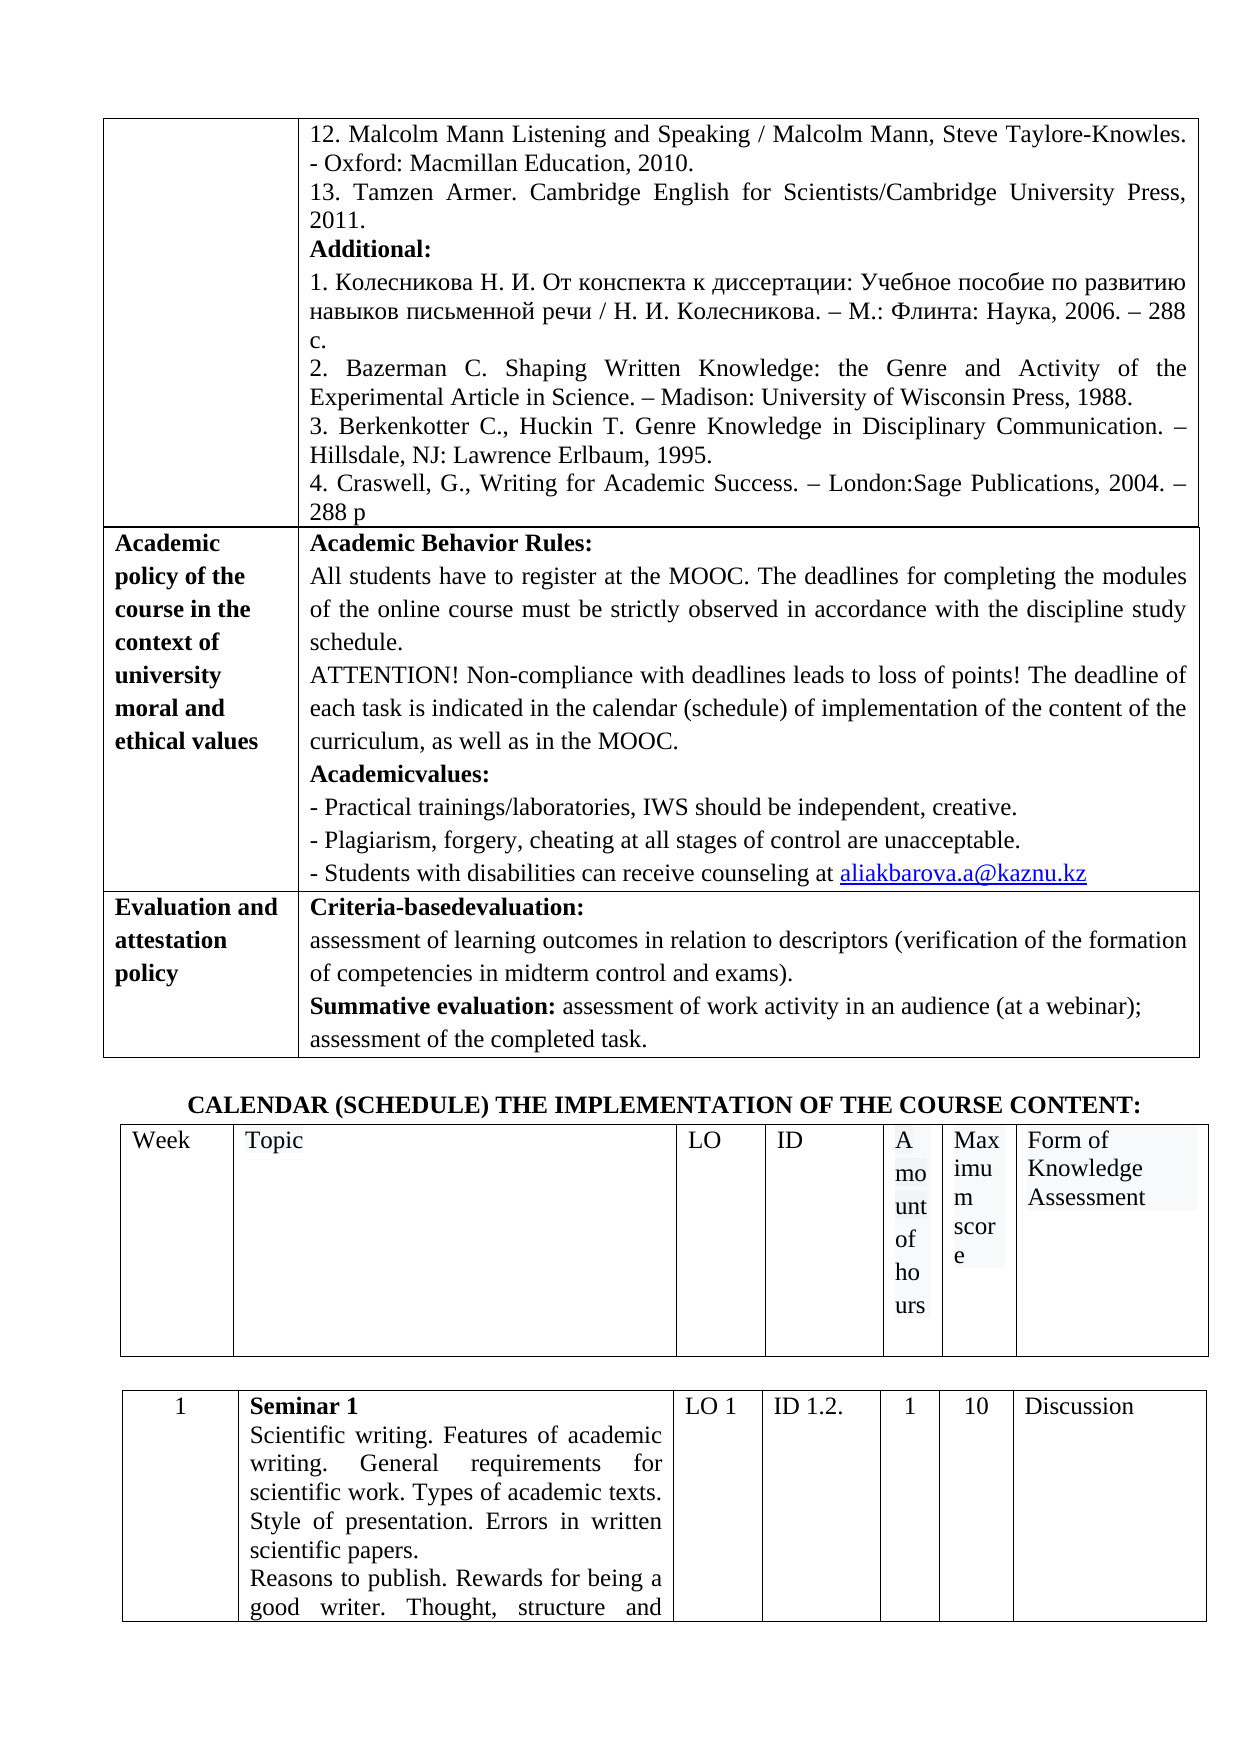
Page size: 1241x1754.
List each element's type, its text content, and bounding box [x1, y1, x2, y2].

table_header ID [766, 1125, 883, 1356]
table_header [239, 1391, 673, 1621]
text CALENDAR (SCHEDULE) THE IMPLEMENTATION OF THE COURSE CONTENT: [177, 1091, 1152, 1119]
table_header Academic policy of the course in the context of university moral and ethical values [104, 528, 298, 891]
table_header Week [121, 1125, 233, 1356]
table_header 1 [123, 1391, 238, 1621]
table_header 10 [940, 1391, 1013, 1621]
table_header Academic Behavior Rules: All students have to register at the MOOC. The deadlines for completing the modules of the online course must be strictly observed in accordance with the discipline study schedule. ATTENTION! Non-compliance with deadlines leads to loss of points! The deadline of each task is indicated in the calendar (schedule) of implementation of the content of the curriculum, as well as in the MOOC. Academicvalues: - Practical trainings/laboratories, IWS should be independent, creative. - Plagiarism, forgery, cheating at all stages of control are unacceptable. - Students with disabilities can receive counseling at aliakbarova.a@kaznu.kz [299, 528, 1199, 891]
table_header Topic [234, 1125, 676, 1356]
table_header Form of Knowledge Assessment [1017, 1125, 1208, 1356]
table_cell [299, 119, 1198, 526]
table_cell Evaluation and attestation policy [104, 892, 298, 1057]
table_header LO [677, 1125, 765, 1356]
table_header Maximum score [943, 1125, 1016, 1356]
table_header Amount of hours [884, 1125, 942, 1356]
table_header LO 1 [674, 1391, 762, 1621]
table_cell Criteria-basedevaluation: assessment of learning outcomes in relation to descriptors (verification of the formation of competencies in midterm control and exams). Summative evaluation: assessment of work activity in an audience (at a webinar); assessment of the completed task. [299, 892, 1199, 1057]
table_header 1 [881, 1391, 939, 1621]
table_header ID 1.2. [763, 1391, 880, 1621]
table_header Discussion [1014, 1391, 1206, 1621]
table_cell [104, 119, 298, 526]
